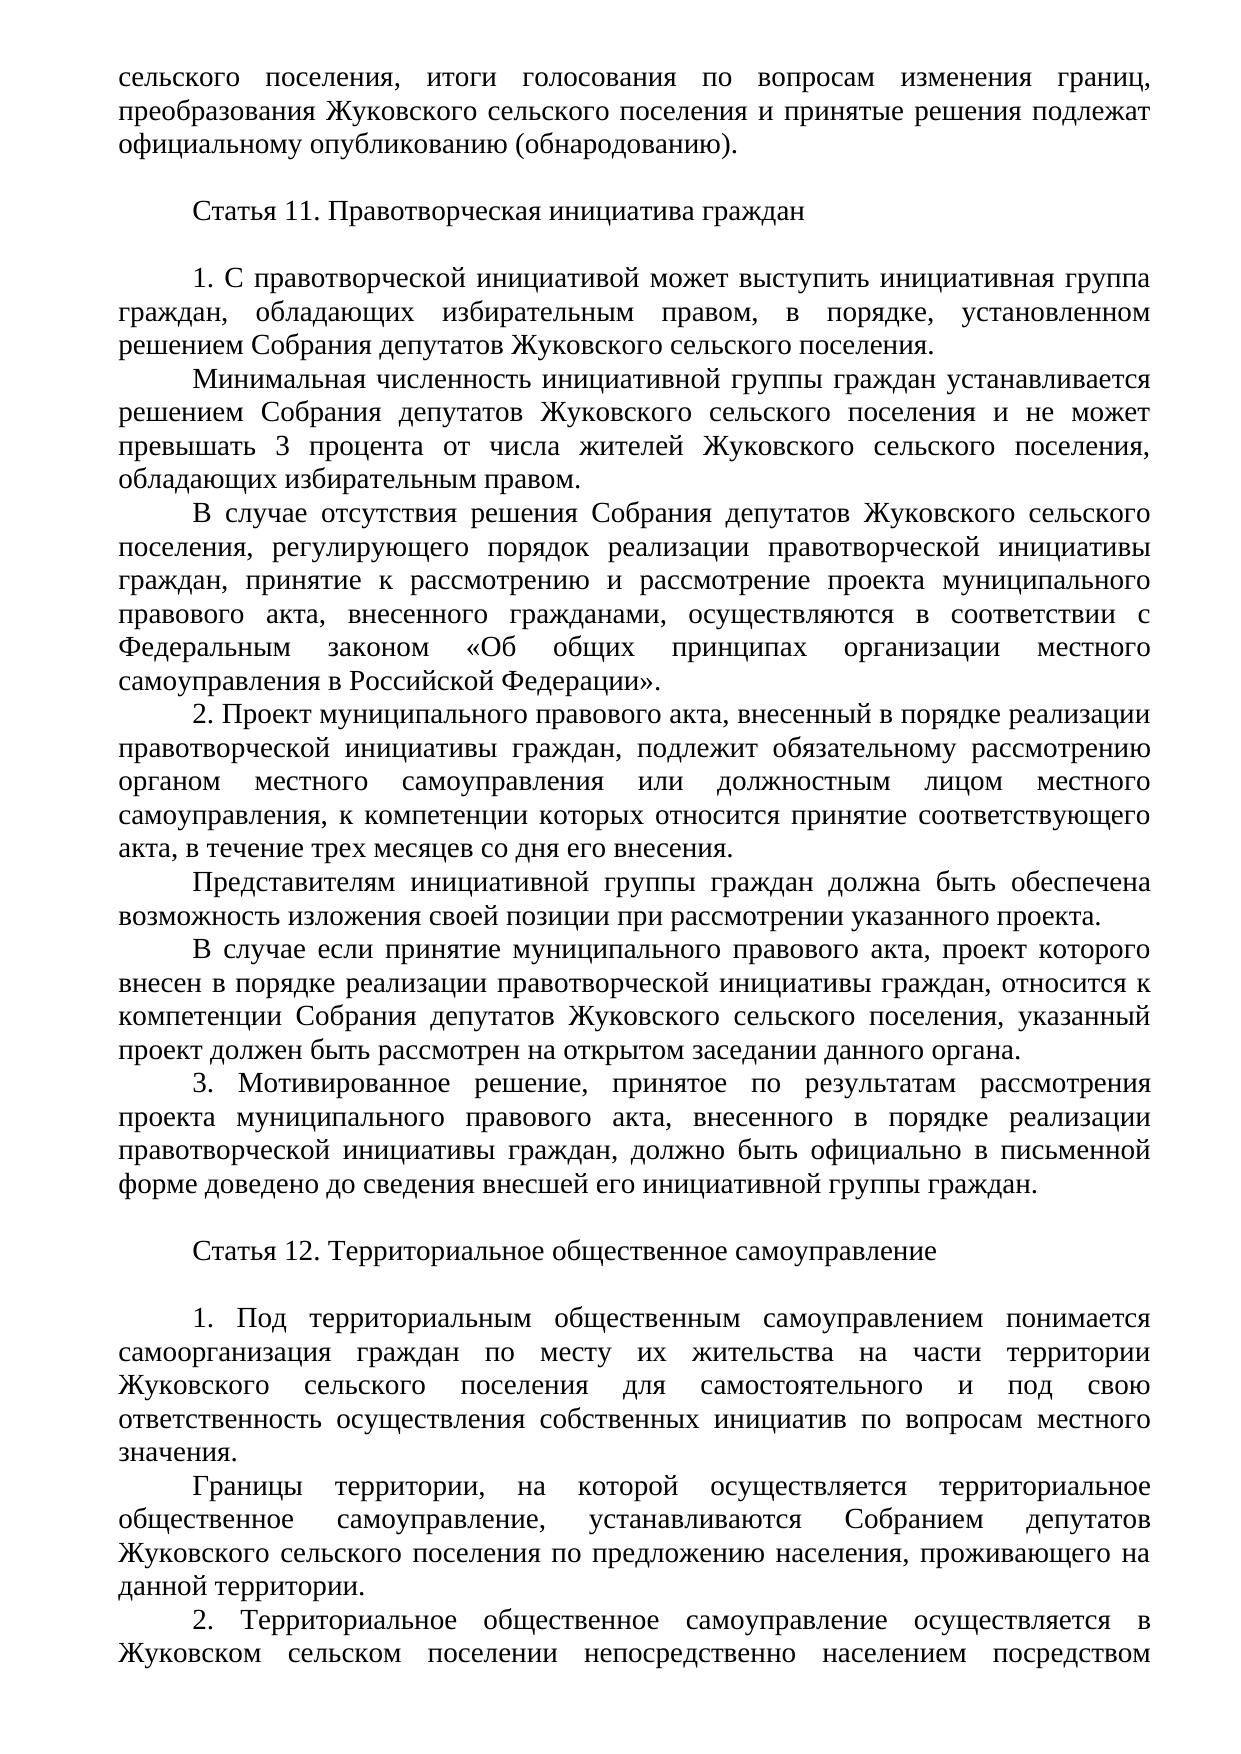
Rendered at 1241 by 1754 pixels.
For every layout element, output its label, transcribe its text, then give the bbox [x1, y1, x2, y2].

text 1. С правотворческой инициативой может выступить инициативная группа граждан, обладающих избирательным правом, в порядке, установленном решением Собрания депутатов Жуковского сельского поселения. [118, 260, 1152, 361]
text Границы территории, на которой осуществляется территориальное общественное самоуправление, устанавливаются Собранием депутатов Жуковского сельского поселения по предложению населения, проживающего на данной территории. [118, 1468, 1152, 1602]
text Минимальная численность инициативной группы граждан устанавливается решением Собрания депутатов Жуковского сельского поселения и не может превышать 3 процента от числа жителей Жуковского сельского поселения, обладающих избирательным правом. [118, 361, 1152, 495]
text Статья 11. Правотворческая инициатива граждан [118, 193, 1152, 227]
text 3. Мотивированное решение, принятое по результатам рассмотрения проекта муниципального правового акта, внесенного в порядке реализации правотворческой инициативы граждан, должно быть официально в письменной форме доведено до сведения внесшей его инициативной группы граждан. [118, 1065, 1152, 1199]
text 1. Под территориальным общественным самоуправлением понимается самоорганизация граждан по месту их жительства на части территории Жуковского сельского поселения для самостоятельного и под свою ответственность осуществления собственных инициатив по вопросам местного значения. [118, 1300, 1152, 1468]
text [118, 59, 1152, 160]
text Представителям инициативной группы граждан должна быть обеспечена возможность изложения своей позиции при рассмотрении указанного проекта. [118, 864, 1152, 931]
text Статья 12. Территориальное общественное самоуправление [118, 1233, 1152, 1267]
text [118, 1602, 1152, 1669]
text В случае отсутствия решения Собрания депутатов Жуковского сельского поселения, регулирующего порядок реализации правотворческой инициативы граждан, принятие к рассмотрению и рассмотрение проекта муниципального правового акта, внесенного гражданами, осуществляются в соответствии с Федеральным законом «Об общих принципах организации местного самоуправления в Российской Федерации». [118, 495, 1152, 696]
text 2. Проект муниципального правового акта, внесенный в порядке реализации правотворческой инициативы граждан, подлежит обязательному рассмотрению органом местного самоуправления или должностным лицом местного самоуправления, к компетенции которых относится принятие соответствующего акта, в течение трех месяцев со дня его внесения. [118, 696, 1152, 864]
text В случае если принятие муниципального правового акта, проект которого внесен в порядке реализации правотворческой инициативы граждан, относится к компетенции Собрания депутатов Жуковского сельского поселения, указанный проект должен быть рассмотрен на открытом заседании данного органа. [118, 931, 1152, 1065]
